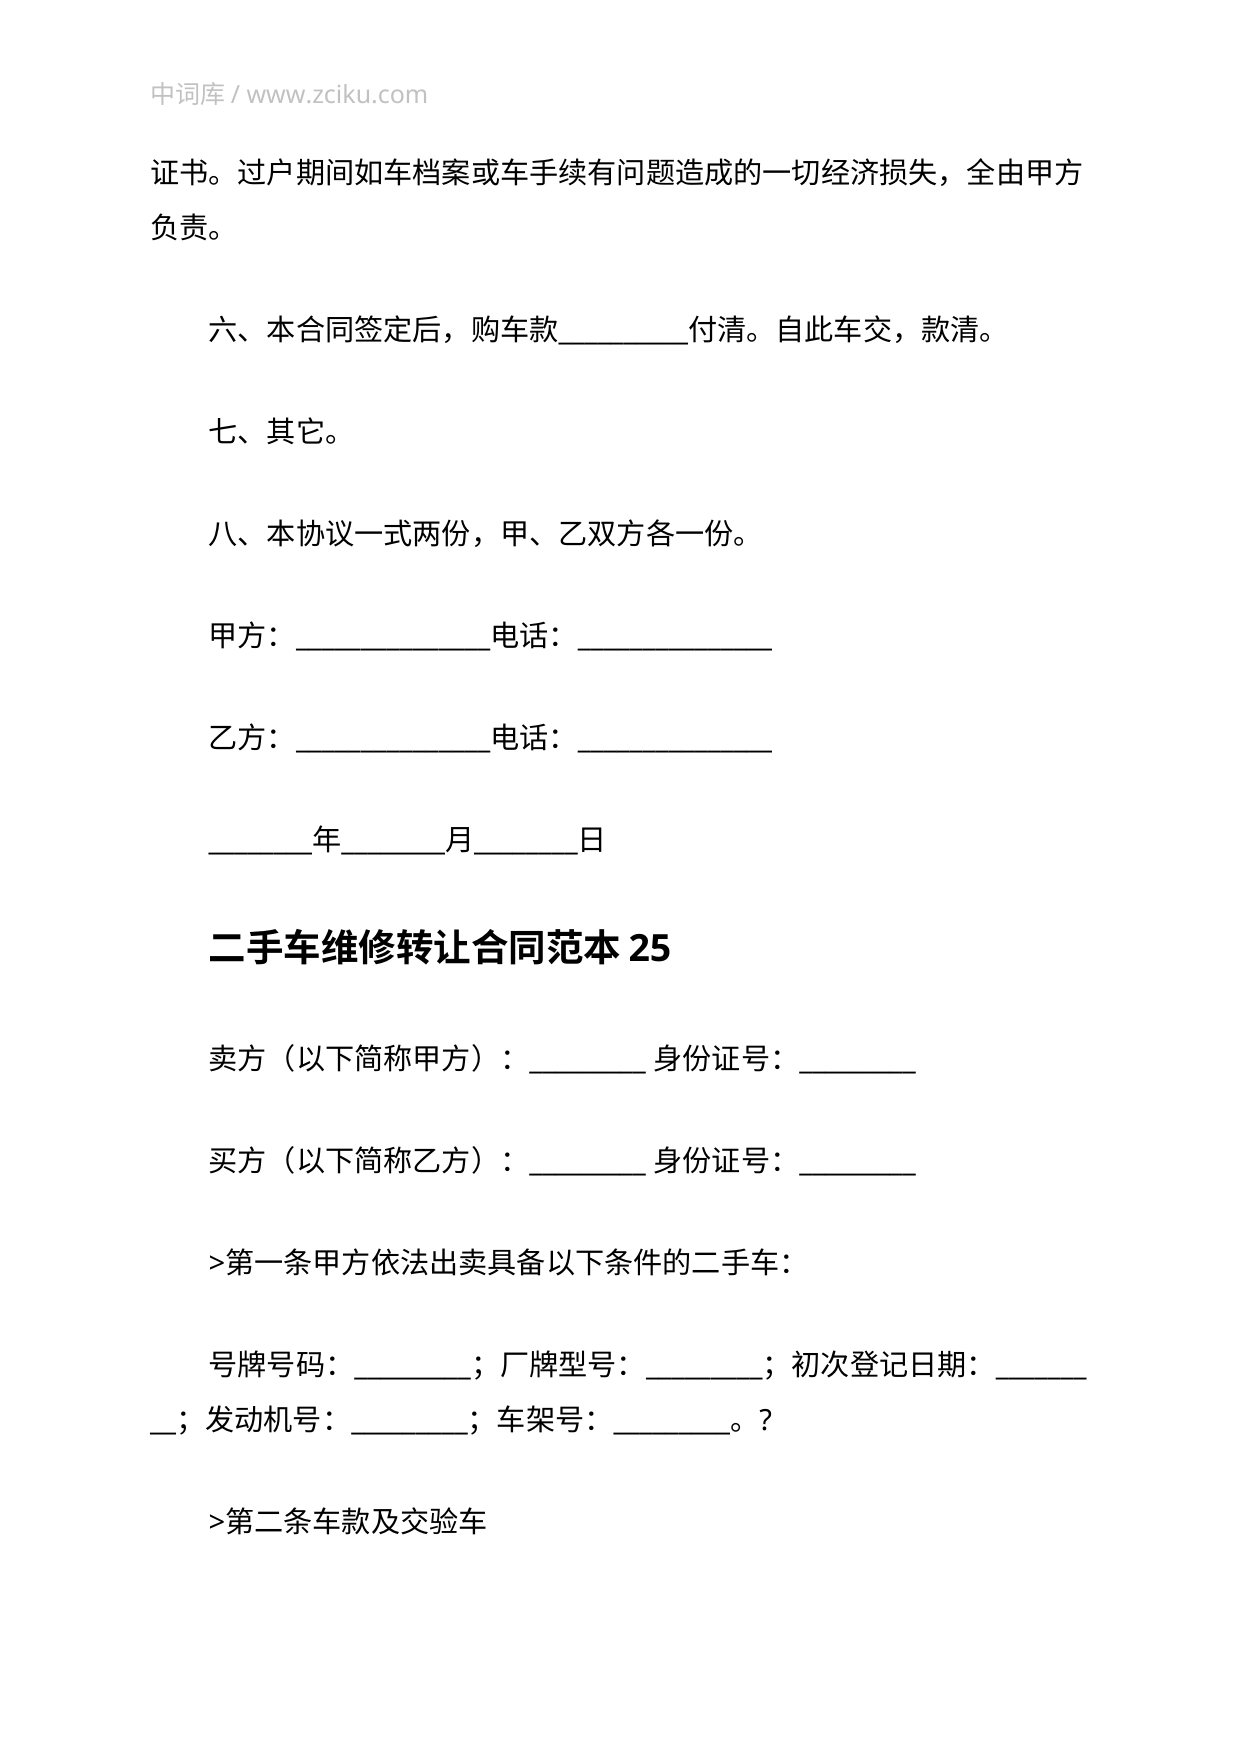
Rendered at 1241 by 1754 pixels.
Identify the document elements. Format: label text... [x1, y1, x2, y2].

text >第一条甲方依法出卖具备以下条件的二手车： [150, 1240, 1090, 1282]
text 乙方：_______________电话：_______________ [150, 714, 1090, 757]
text 八、本协议一式两份，甲、乙双方各一份。 [150, 510, 1090, 553]
text >第二条车款及交验车 [150, 1499, 1090, 1541]
text 买方（以下简称乙方）：_________ 身份证号：_________ [150, 1138, 1090, 1180]
text 卖方（以下简称甲方）：_________ 身份证号：_________ [150, 1036, 1090, 1078]
text ________年________月________日 [150, 816, 1090, 858]
text 二手车维修转让合同范本25 [150, 918, 1090, 973]
text 号牌号码：_________；厂牌型号：_________；初次登记日期：_________；发动机号：_________；车架号：_________。? [150, 1342, 1090, 1439]
text 甲方：_______________电话：_______________ [150, 612, 1090, 654]
text 七、其它。 [150, 409, 1090, 451]
text 六、本合同签定后，购车款__________付清。自此车交，款清。 [150, 307, 1090, 349]
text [150, 150, 1090, 247]
